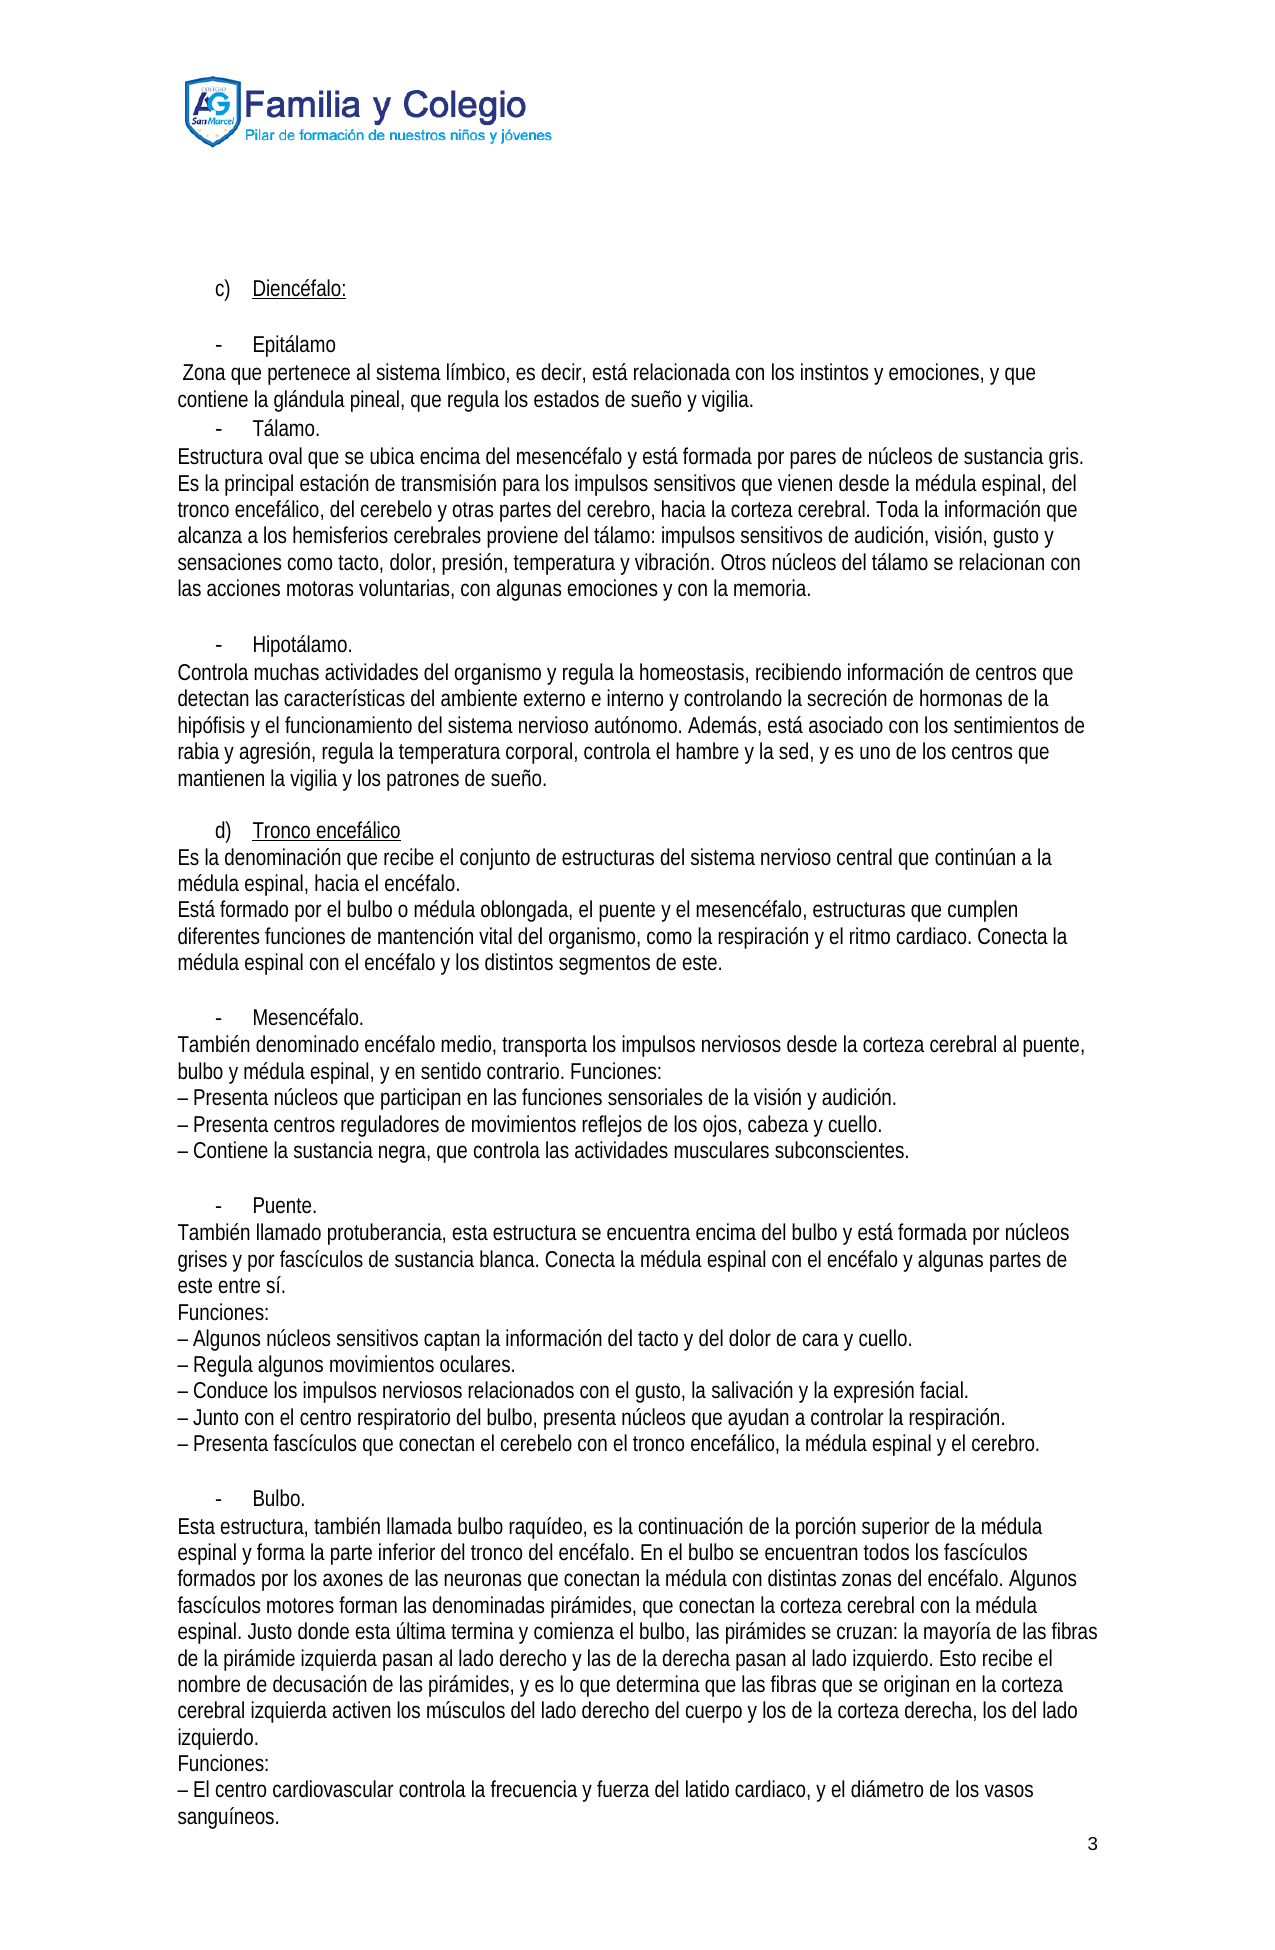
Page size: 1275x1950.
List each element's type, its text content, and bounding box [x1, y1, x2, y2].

text Controla muchas actividades del organismo y regula la homeostasis, recibiendo información de centros que detectan las características del ambiente externo e interno y controlando la secreción de hormonas de la hipófisis y el funcionamiento del sistema nervioso autónomo. Además, está asociado con los sentimientos de rabia y agresión, regula la temperatura corporal, controla el hambre y la sed, y es uno de los centros que mantienen la vigilia y los patrones de sueño. [177, 659, 1098, 791]
list Tálamo. [215, 412, 1098, 443]
text – Junto con el centro respiratorio del bulbo, presenta núcleos que ayudan a controlar la respiración. [177, 1404, 1098, 1430]
text – Contiene la sustancia negra, que controla las actividades musculares subconscientes. [177, 1137, 1098, 1163]
text – Regula algunos movimientos oculares. [177, 1351, 1098, 1377]
text – El centro cardiovascular controla la frecuencia y fuerza del latido cardiaco, y el diámetro de los vasos sanguíneos. [177, 1776, 1098, 1829]
text – Presenta núcleos que participan en las funciones sensoriales de la visión y audición. [177, 1084, 1098, 1111]
picture [177, 73, 554, 149]
list Tronco encefálico [215, 817, 1098, 843]
text – Presenta centros reguladores de movimientos reflejos de los ojos, cabeza y cuello. [177, 1111, 1098, 1137]
list Mesencéfalo. [215, 1002, 1098, 1031]
list Epitálamo [215, 328, 1098, 359]
text – Algunos núcleos sensitivos captan la información del tacto y del dolor de cara y cuello. [177, 1325, 1098, 1351]
text Está formado por el bulbo o médula oblongada, el puente y el mesencéfalo, estructuras que cumplen diferentes funciones de mantención vital del organismo, como la respiración y el ritmo cardiaco. Conecta la médula espinal con el encéfalo y los distintos segmentos de este. [177, 896, 1098, 975]
text – Conduce los impulsos nerviosos relacionados con el gusto, la salivación y la expresión facial. [177, 1377, 1098, 1404]
list Hipotálamo. [215, 628, 1098, 659]
list Puente. [215, 1189, 1098, 1219]
list Diencéfalo: [215, 275, 1098, 302]
text – Presenta fascículos que conectan el cerebelo con el tronco encefálico, la médula espinal y el cerebro. [177, 1430, 1098, 1457]
text Estructura oval que se ubica encima del mesencéfalo y está formada por pares de núcleos de sustancia gris. Es la principal estación de transmisión para los impulsos sensitivos que vienen desde la médula espinal, del tronco encefálico, del cerebelo y otras partes del cerebro, hacia la corteza cerebral. Toda la información que alcanza a los hemisferios cerebrales proviene del tálamo: impulsos sensitivos de audición, visión, gusto y sensaciones como tacto, dolor, presión, temperatura y vibración. Otros núcleos del tálamo se relacionan con las acciones motoras voluntarias, con algunas emociones y con la memoria. [177, 443, 1098, 601]
text Esta estructura, también llamada bulbo raquídeo, es la continuación de la porción superior de la médula espinal y forma la parte inferior del tronco del encéfalo. En el bulbo se encuentran todos los fascículos formados por los axones de las neuronas que conectan la médula con distintas zonas del encéfalo. Algunos fascículos motores forman las denominadas pirámides, que conectan la corteza cerebral con la médula espinal. Justo donde esta última termina y comienza el bulbo, las pirámides se cruzan: la mayoría de las fibras de la pirámide izquierda pasan al lado derecho y las de la derecha pasan al lado izquierdo. Esto recibe el nombre de decusación de las pirámides, y es lo que determina que las fibras que se originan en la corteza cerebral izquierda activen los músculos del lado derecho del cuerpo y los de la corteza derecha, los del lado izquierdo. [177, 1513, 1098, 1750]
text También denominado encéfalo medio, transporta los impulsos nerviosos desde la corteza cerebral al puente, bulbo y médula espinal, y en sentido contrario. Funciones: [177, 1031, 1098, 1084]
list Bulbo. [215, 1483, 1098, 1513]
text Funciones: [177, 1298, 1098, 1325]
text Funciones: [177, 1750, 1098, 1776]
text También llamado protuberancia, esta estructura se encuentra encima del bulbo y está formada por núcleos grises y por fascículos de sustancia blanca. Conecta la médula espinal con el encéfalo y algunas partes de este entre sí. [177, 1219, 1098, 1298]
text Zona que pertenece al sistema límbico, es decir, está relacionada con los instintos y emociones, y que contiene la glándula pineal, que regula los estados de sueño y vigilia. [177, 359, 1098, 412]
text Es la denominación que recibe el conjunto de estructuras del sistema nervioso central que continúan a la médula espinal, hacia el encéfalo. [177, 843, 1098, 896]
